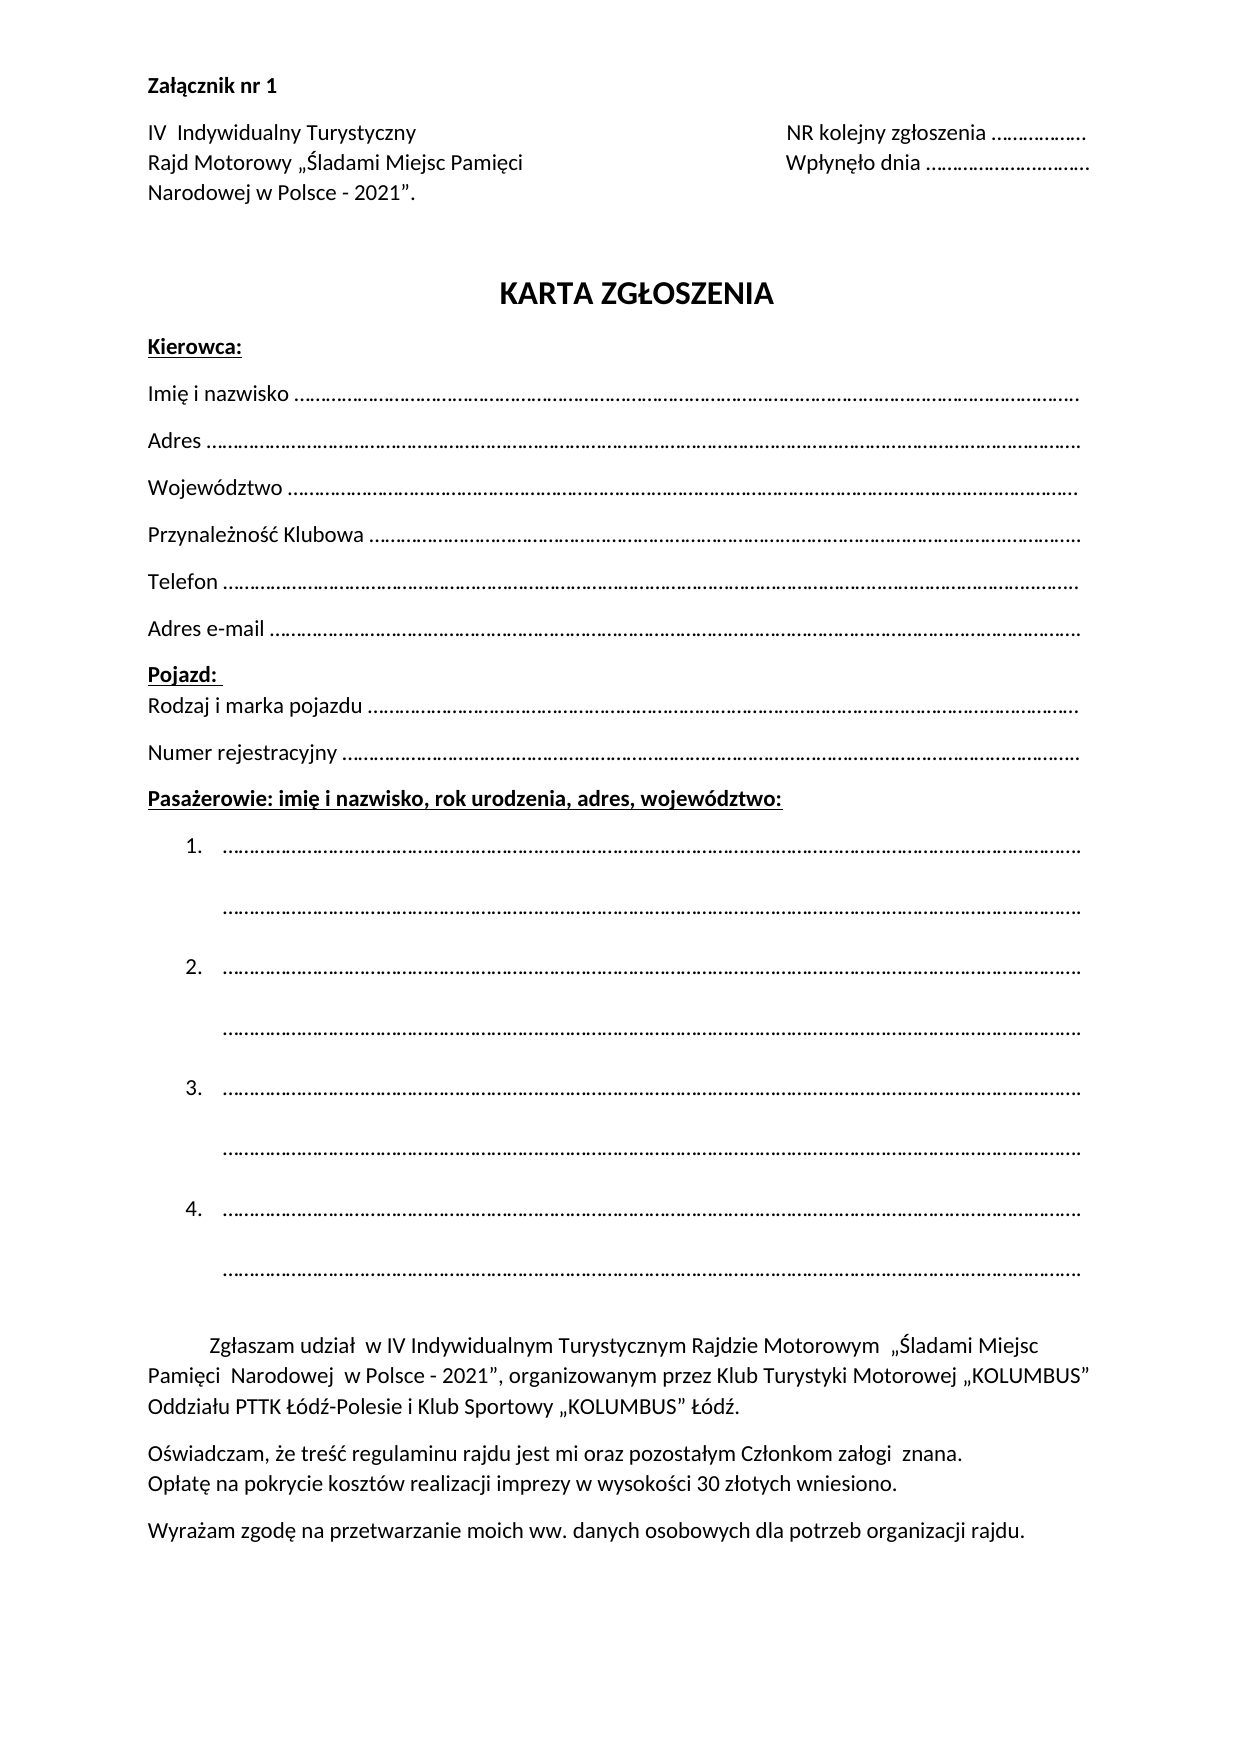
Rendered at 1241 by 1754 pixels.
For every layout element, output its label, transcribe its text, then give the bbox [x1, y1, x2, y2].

text IV Indywidualny Turystyczny NR kolejny zgłoszenia ……………… Rajd Motorowy „Śladami Miejsc Pamięci Wpłynęło dnia ………………….……… Narodowej w Polsce - 2021”. [148, 118, 1092, 206]
text Numer rejestracyjny ………………………………………………………………………………………………………………………….. [148, 738, 1092, 766]
list ………………………………………………………………………………………………………………………………………………. [185, 1194, 1092, 1222]
text Telefon ……………………………………………………………………………………………………………..………………………..…….. [148, 567, 1092, 595]
list ………………………………………………………………………………………………………………………………………………. [223, 1254, 1092, 1282]
list ………………………………………………………………………………………………………………………………………………. [223, 1013, 1092, 1041]
list ………………………………………………………………………………………………………………………………………………. [185, 831, 1092, 859]
list ………………………………………………………………………………………………………………………………………………. [223, 892, 1092, 920]
text Pasażerowie: imię i nazwisko, rok urodzenia, adres, województwo: [148, 784, 1092, 813]
text Imię i nazwisko ………………………………………………………………………………………………………………………………….. [148, 379, 1092, 407]
list ………………………………………………………………………………………………………………………………………………. [223, 1133, 1092, 1162]
text Pojazd: Rodzaj i marka pojazdu ……………………………………………………………………………………………………………………… [148, 661, 1092, 719]
text Adres e-mail ………………………………………………………………………………………………………………………………………. [148, 614, 1092, 642]
text Zgłaszam udział w IV Indywidualnym Turystycznym Rajdzie Motorowym „Śladami Miejsc Pamięci Narodowej w Polsce - 2021”, organizowanym przez Klub Turystyki Motorowej „KOLUMBUS” Oddziału PTTK Łódź-Polesie i Klub Sportowy „KOLUMBUS” Łódź. [148, 1331, 1092, 1420]
text KARTA ZGŁOSZENIA [148, 272, 1092, 313]
text Oświadczam, że treść regulaminu rajdu jest mi oraz pozostałym Członkom załogi znana. Opłatę na pokrycie kosztów realizacji imprezy w wysokości 30 złotych wniesiono. [148, 1439, 1092, 1497]
text Adres …………………………………………………………………………………………………………………………………………………. [148, 426, 1092, 454]
text Załącznik nr 1 [148, 71, 1092, 99]
list ………………………………………………………………………………………………………………………………………………. [185, 1073, 1092, 1101]
text Kierowca: [148, 332, 1092, 361]
list ………………………………………………………………………………………………………………………………………………. [185, 952, 1092, 980]
text Wyrażam zgodę na przetwarzanie moich ww. danych osobowych dla potrzeb organizacji rajdu. [148, 1516, 1092, 1574]
text Przynależność Klubowa ………………………………………………………………………………………………………….………….. [148, 520, 1092, 548]
text Województwo …………………………………………………………………………………………………………………………………… [148, 473, 1092, 501]
